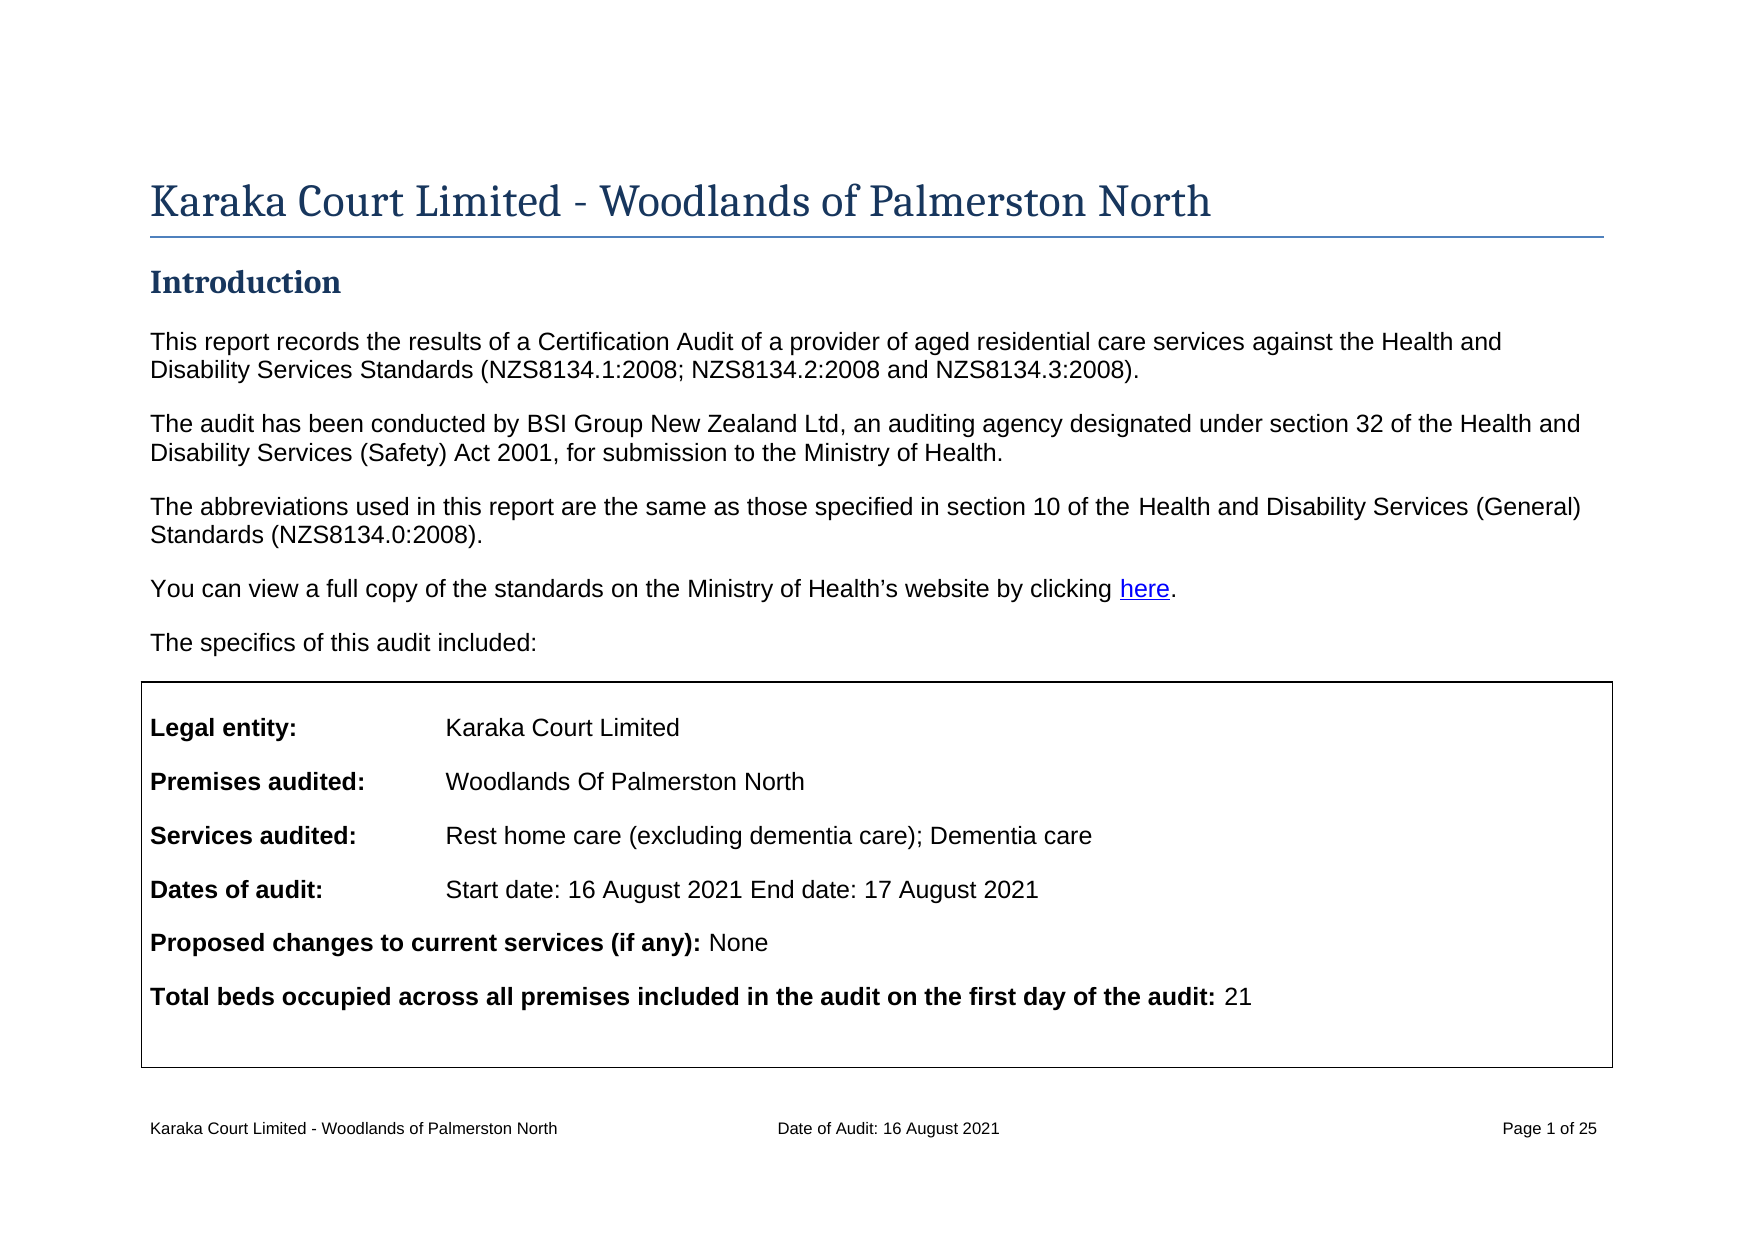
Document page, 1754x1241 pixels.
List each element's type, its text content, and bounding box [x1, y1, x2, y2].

text Services audited: Rest home care (excluding dementia care); Dementia care [142, 818, 1612, 849]
subtitle Karaka Court Limited - Woodlands of Palmerston North [150, 175, 1604, 236]
text The abbreviations used in this report are the same as those specified in section 10 of the Health and Disability Services (General) Standards (NZS8134.0:2008). [150, 491, 1604, 549]
text Dates of audit: Start date: 16 August 2021 End date: 17 August 2021 [142, 871, 1612, 903]
text Legal entity: Karaka Court Limited [150, 713, 1604, 742]
text You can view a full copy of the standards on the Ministry of Health’s website by clicking here. [150, 574, 1604, 603]
text The audit has been conducted by BSI Group New Zealand Ltd, an auditing agency designated under section 32 of the Health and Disability Services (Safety) Act 2001, for submission to the Ministry of Health. [150, 409, 1604, 466]
text The specifics of this audit included: [150, 628, 1604, 656]
text Total beds occupied across all premises included in the audit on the first day of the audit: 21 [142, 979, 1612, 1011]
text This report records the results of a Certification Audit of a provider of aged residential care services against the Health and Disability Services Standards (NZS8134.1:2008; NZS8134.2:2008 and NZS8134.3:2008). [150, 326, 1604, 384]
text Premises audited: Woodlands Of Palmerston North [142, 764, 1612, 796]
text Proposed changes to current services (if any): None [142, 925, 1612, 957]
subtitle Introduction [150, 263, 1604, 301]
